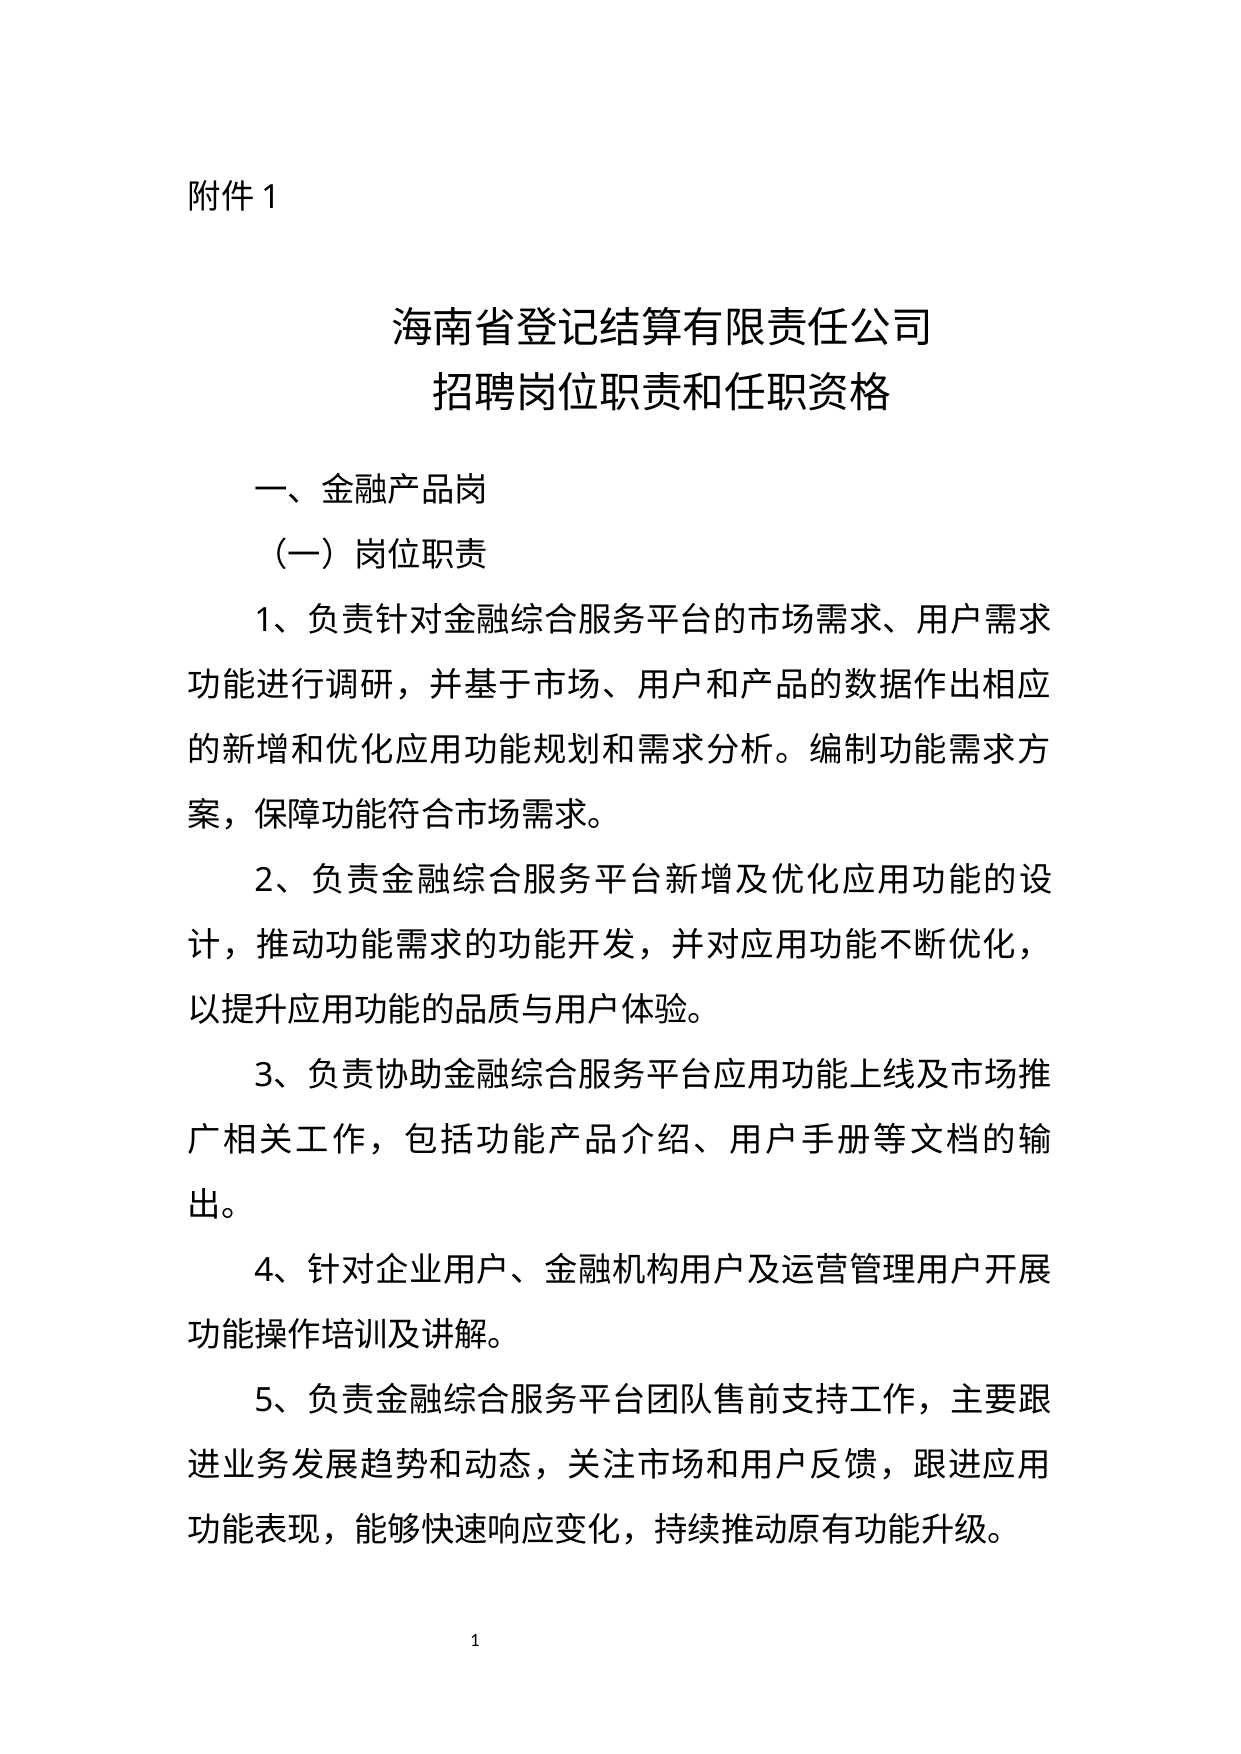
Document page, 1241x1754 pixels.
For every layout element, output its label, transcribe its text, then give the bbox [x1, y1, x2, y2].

text 附件1 [187, 162, 1053, 227]
list 3、负责协助金融综合服务平台应用功能上线及市场推广相关工作，包括功能产品介绍、用户手册等文档的输出。 [187, 1039, 1053, 1234]
text 海南省登记结算有限责任公司 [187, 292, 1053, 357]
list 5、负责金融综合服务平台团队售前支持工作，主要跟进业务发展趋势和动态，关注市场和用户反馈，跟进应用功能表现，能够快速响应变化，持续推动原有功能升级。 [187, 1364, 1053, 1559]
text 招聘岗位职责和任职资格 [187, 357, 1053, 422]
list （一）岗位职责 [187, 519, 1053, 584]
list 金融产品岗 [187, 454, 1053, 519]
list 2、负责金融综合服务平台新增及优化应用功能的设计，推动功能需求的功能开发，并对应用功能不断优化，以提升应用功能的品质与用户体验。 [187, 844, 1053, 1039]
list 4、针对企业用户、金融机构用户及运营管理用户开展功能操作培训及讲解。 [187, 1234, 1053, 1364]
list 1、负责针对金融综合服务平台的市场需求、用户需求功能进行调研，并基于市场、用户和产品的数据作出相应的新增和优化应用功能规划和需求分析。编制功能需求方案，保障功能符合市场需求。 [187, 584, 1053, 844]
